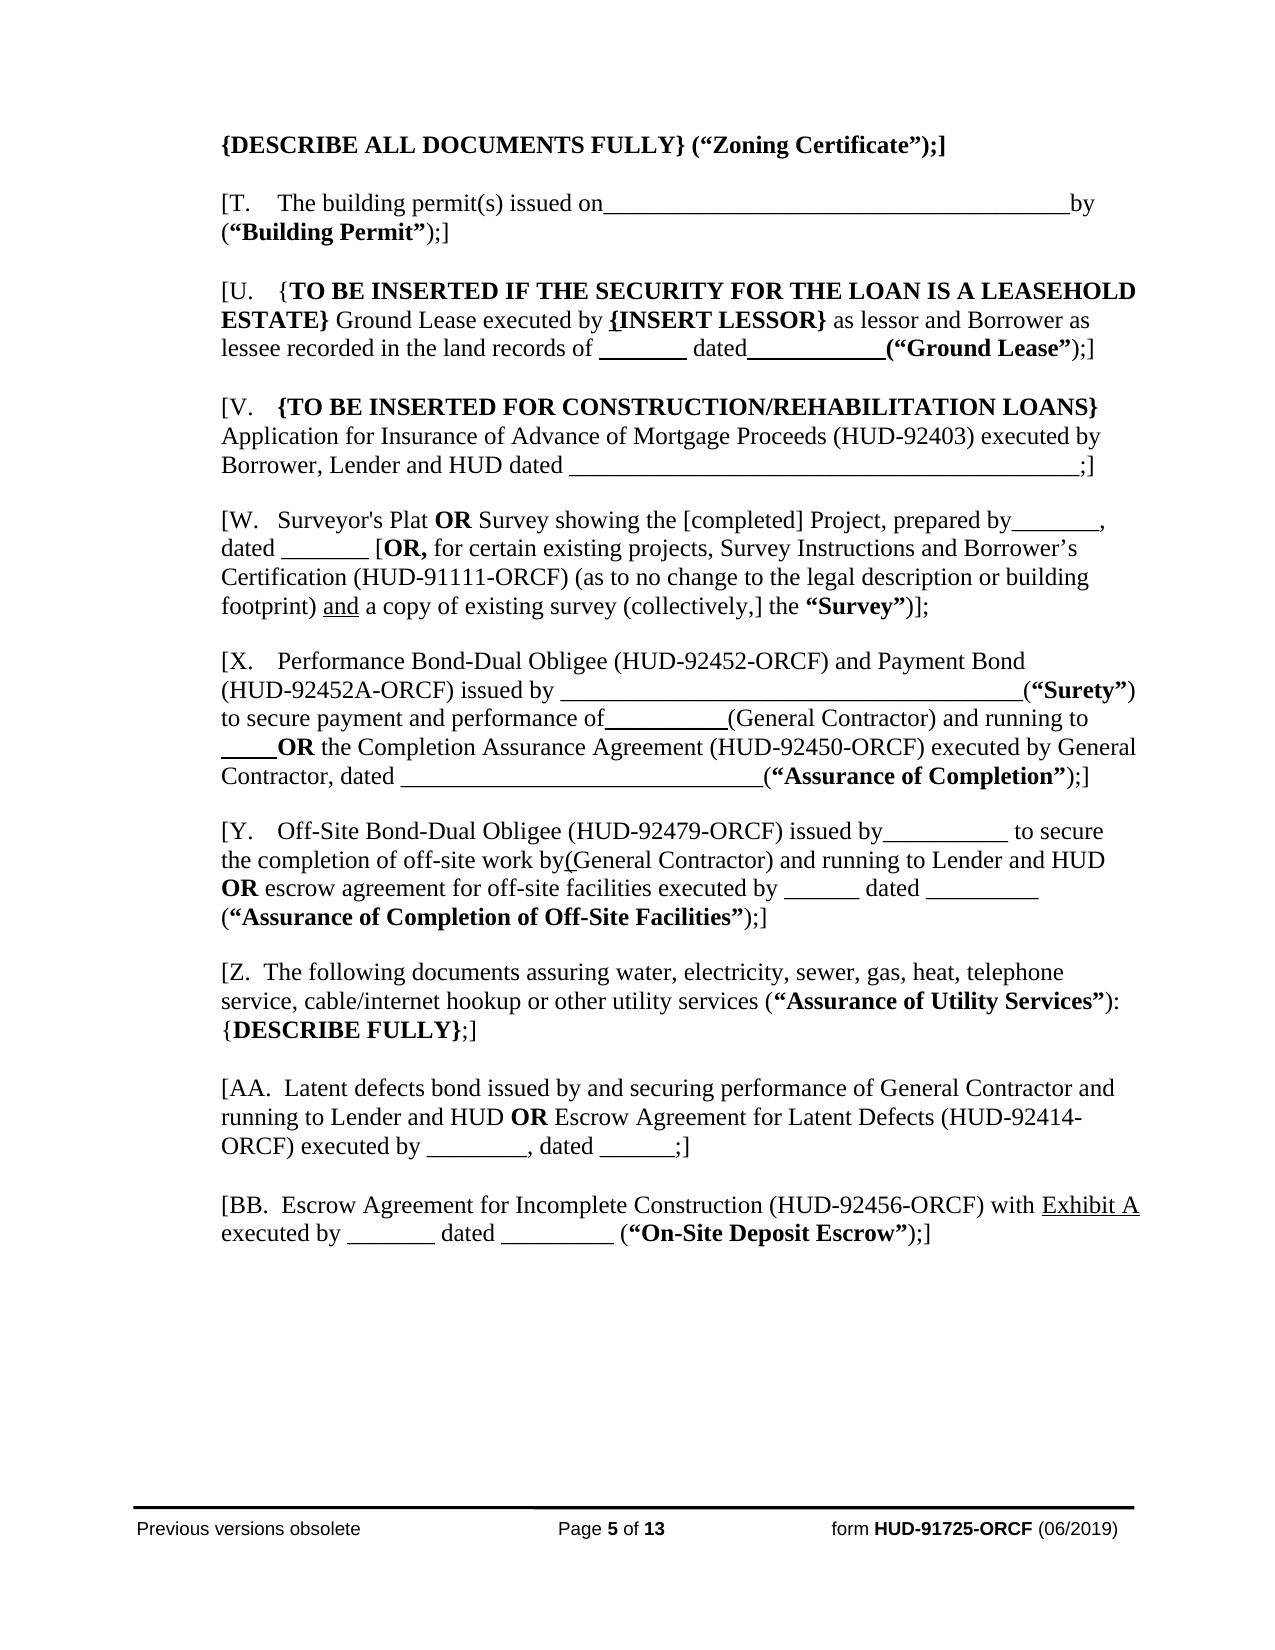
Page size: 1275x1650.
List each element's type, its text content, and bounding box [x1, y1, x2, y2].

text [X. Performance Bond-Dual Obligee (HUD-92452-ORCF) and Payment Bond (HUD-92452A-ORCF) issued by _____________________________________(“Surety”) to secure payment and performance of (General Contractor) and running to OR the Completion Assurance Agreement (HUD-92450-ORCF) executed by General Contractor, dated _____________________________(“Assurance of Completion”);] [221, 646, 1139, 790]
text [W. Surveyor's Plat OR Survey showing the [completed] Project, prepared by_______, dated _______ [OR, for certain existing projects, Survey Instructions and Borrower’s Certification (HUD-91111-ORCF) (as to no change to the legal description or building footprint) and a copy of existing survey (collectively,] the “Survey”)]; [221, 505, 1139, 620]
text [221, 130, 1139, 158]
text [AA. Latent defects bond issued by and securing performance of General Contractor and running to Lender and HUD OR Escrow Agreement for Latent Defects (HUD-92414-ORCF) executed by ________, dated ______;] [221, 1073, 1139, 1160]
text [U. {TO BE INSERTED IF THE SECURITY FOR THE LOAN IS A LEASEHOLD ESTATE} Ground Lease executed by {INSERT LESSOR} as lessor and Borrower as lessee recorded in the land records of _______ dated (“Ground Lease”);] [221, 276, 1139, 362]
text [Y. Off-Site Bond-Dual Obligee (HUD-92479-ORCF) issued by__________ to secure the completion of off-site work by (General Contractor) and running to Lender and HUD OR escrow agreement for off-site facilities executed by ______ dated _________ (“Assurance of Completion of Off-Site Facilities”);] [221, 816, 1139, 931]
text [Z. The following documents assuring water, electricity, sewer, gas, heat, telephone service, cable/internet hookup or other utility services (“Assurance of Utility Services”): {DESCRIBE FULLY};] [221, 957, 1139, 1043]
text [T. The building permit(s) issued on by (“Building Permit”);] [221, 188, 1139, 246]
text [BB. Escrow Agreement for Incomplete Construction (HUD-92456-ORCF) with Exhibit A executed by _______ dated _________ (“On-Site Deposit Escrow”);] [221, 1190, 1139, 1247]
text [V. {TO BE INSERTED FOR CONSTRUCTION/REHABILITATION LOANS} Application for Insurance of Advance of Mortgage Proceeds (HUD-92403) executed by Borrower, Lender and HUD dated ;] [221, 392, 1139, 478]
